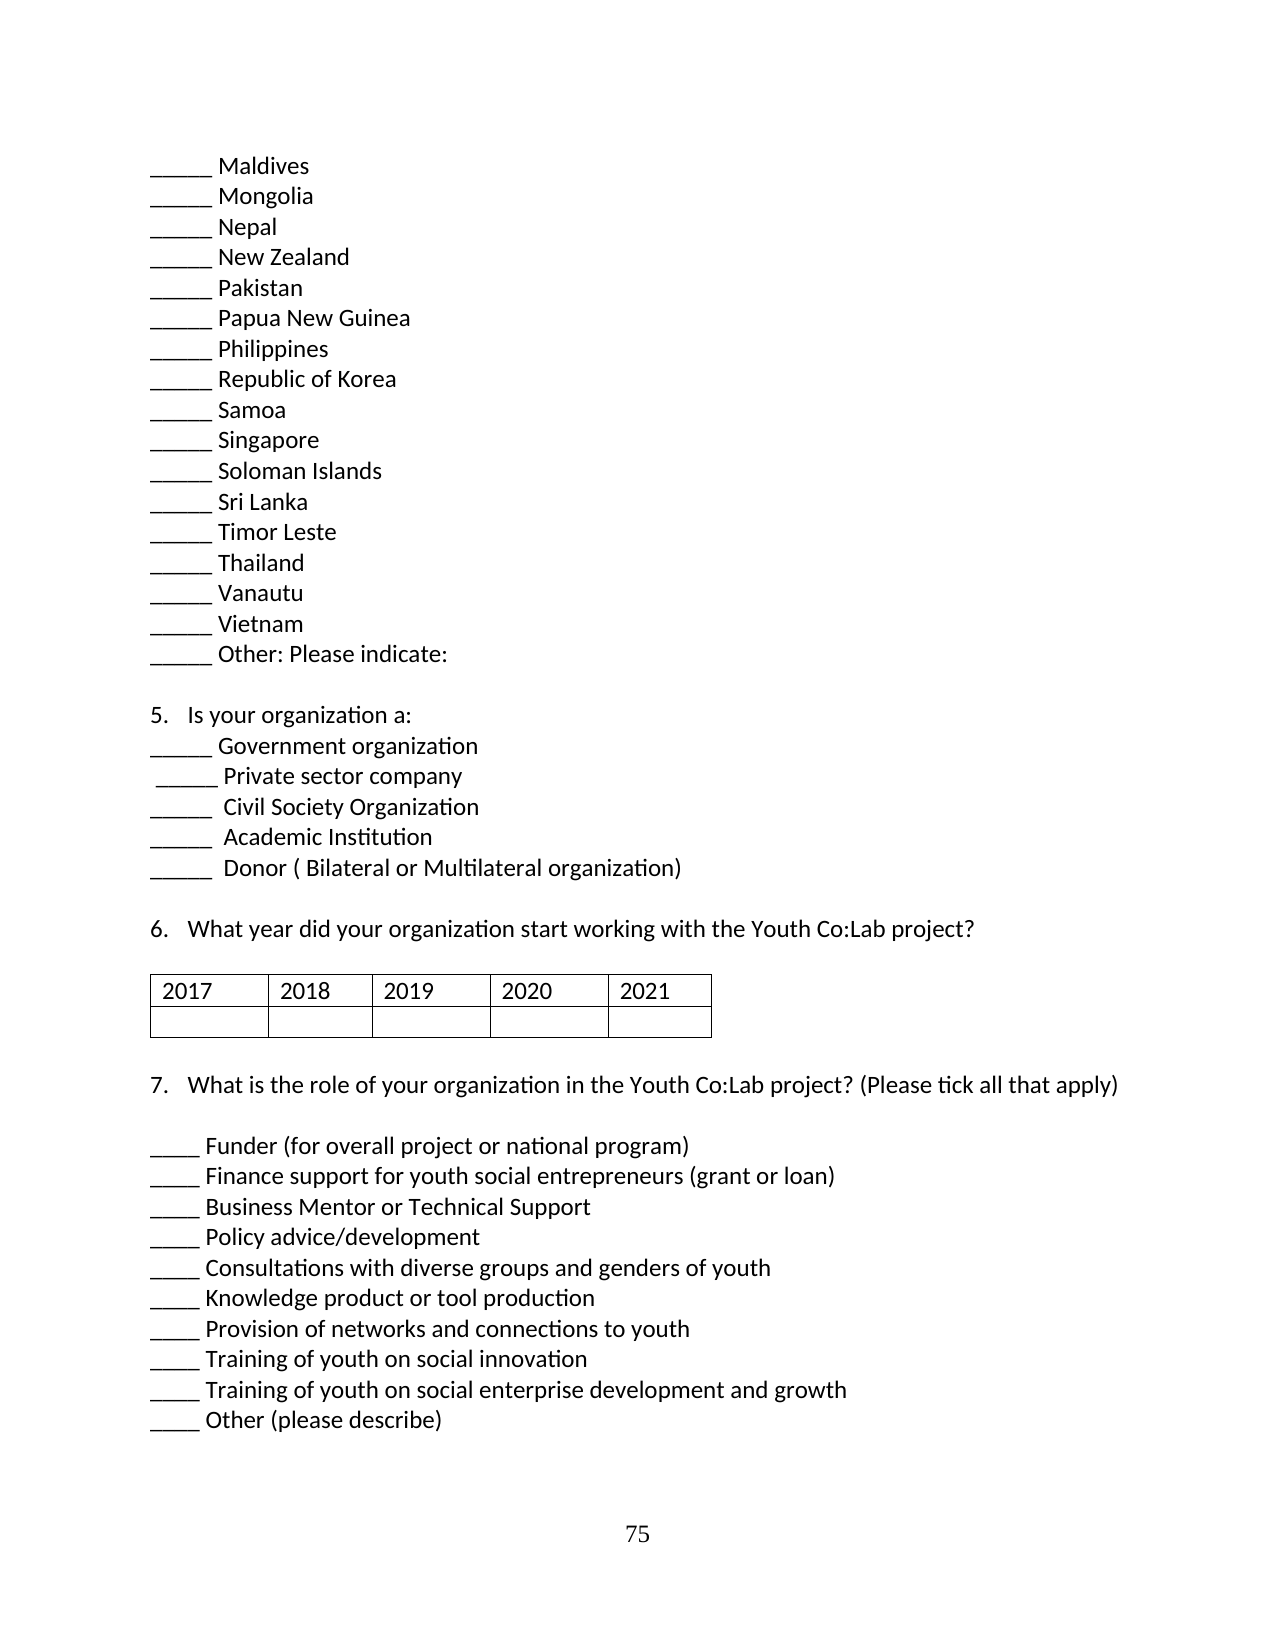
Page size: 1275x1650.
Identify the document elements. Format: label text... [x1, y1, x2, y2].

text _____ Samoa [150, 394, 1125, 425]
text _____ Vietnam [150, 608, 1125, 638]
text _____ Soloman Islands [150, 455, 1125, 486]
text _____ Donor ( Bilateral or Multilateral organization) [150, 852, 1125, 882]
text _____ Private sector company [150, 760, 1125, 791]
text _____ Singapore [150, 425, 1125, 455]
list What is the role of your organization in the Youth Co:Lab project? (Please tick all that apply) [150, 1069, 1125, 1099]
text _____ Republic of Korea [150, 364, 1125, 394]
text _____ Vanautu [150, 577, 1125, 608]
text ____ Policy advice/development [150, 1221, 1125, 1252]
text _____ Philippines [150, 333, 1125, 364]
table_header 2019 [373, 975, 490, 1006]
text ____ Funder (for overall project or national program) [150, 1130, 1125, 1160]
text ____ Finance support for youth social entrepreneurs (grant or loan) [150, 1160, 1125, 1191]
text ____ Knowledge product or tool production [150, 1282, 1125, 1313]
text ____ Training of youth on social innovation [150, 1343, 1125, 1374]
text _____ Papua New Guinea [150, 303, 1125, 333]
text _____ Sri Lanka [150, 486, 1125, 516]
table_header 2021 [609, 975, 711, 1006]
text _____ New Zealand [150, 242, 1125, 272]
text _____ Civil Society Organization [150, 791, 1125, 821]
text ____ Provision of networks and connections to youth [150, 1313, 1125, 1343]
text _____ Other: Please indicate: [150, 638, 1125, 669]
text _____ Pakistan [150, 272, 1125, 303]
list Is your organization a: [150, 699, 1125, 730]
table_cell [373, 1007, 490, 1037]
table_cell [609, 1007, 711, 1037]
text _____ Nepal [150, 211, 1125, 242]
text _____ Mongolia [150, 181, 1125, 211]
text _____ Thailand [150, 547, 1125, 577]
text _____ Maldives [150, 150, 1125, 181]
table_header 2018 [269, 975, 372, 1006]
list What year did your organization start working with the Youth Co:Lab project? [150, 913, 1125, 943]
table_header 2020 [491, 975, 608, 1006]
text ____ Other (please describe) [150, 1404, 1125, 1435]
table_cell [269, 1007, 372, 1037]
table_header 2017 [151, 975, 268, 1006]
text _____ Timor Leste [150, 516, 1125, 547]
text _____ Academic Institution [150, 821, 1125, 852]
table_cell [151, 1007, 268, 1037]
text ____ Consultations with diverse groups and genders of youth [150, 1252, 1125, 1282]
text ____ Training of youth on social enterprise development and growth [150, 1374, 1125, 1404]
table_cell [491, 1007, 608, 1037]
text ____ Business Mentor or Technical Support [150, 1191, 1125, 1221]
text _____ Government organization [150, 730, 1125, 760]
